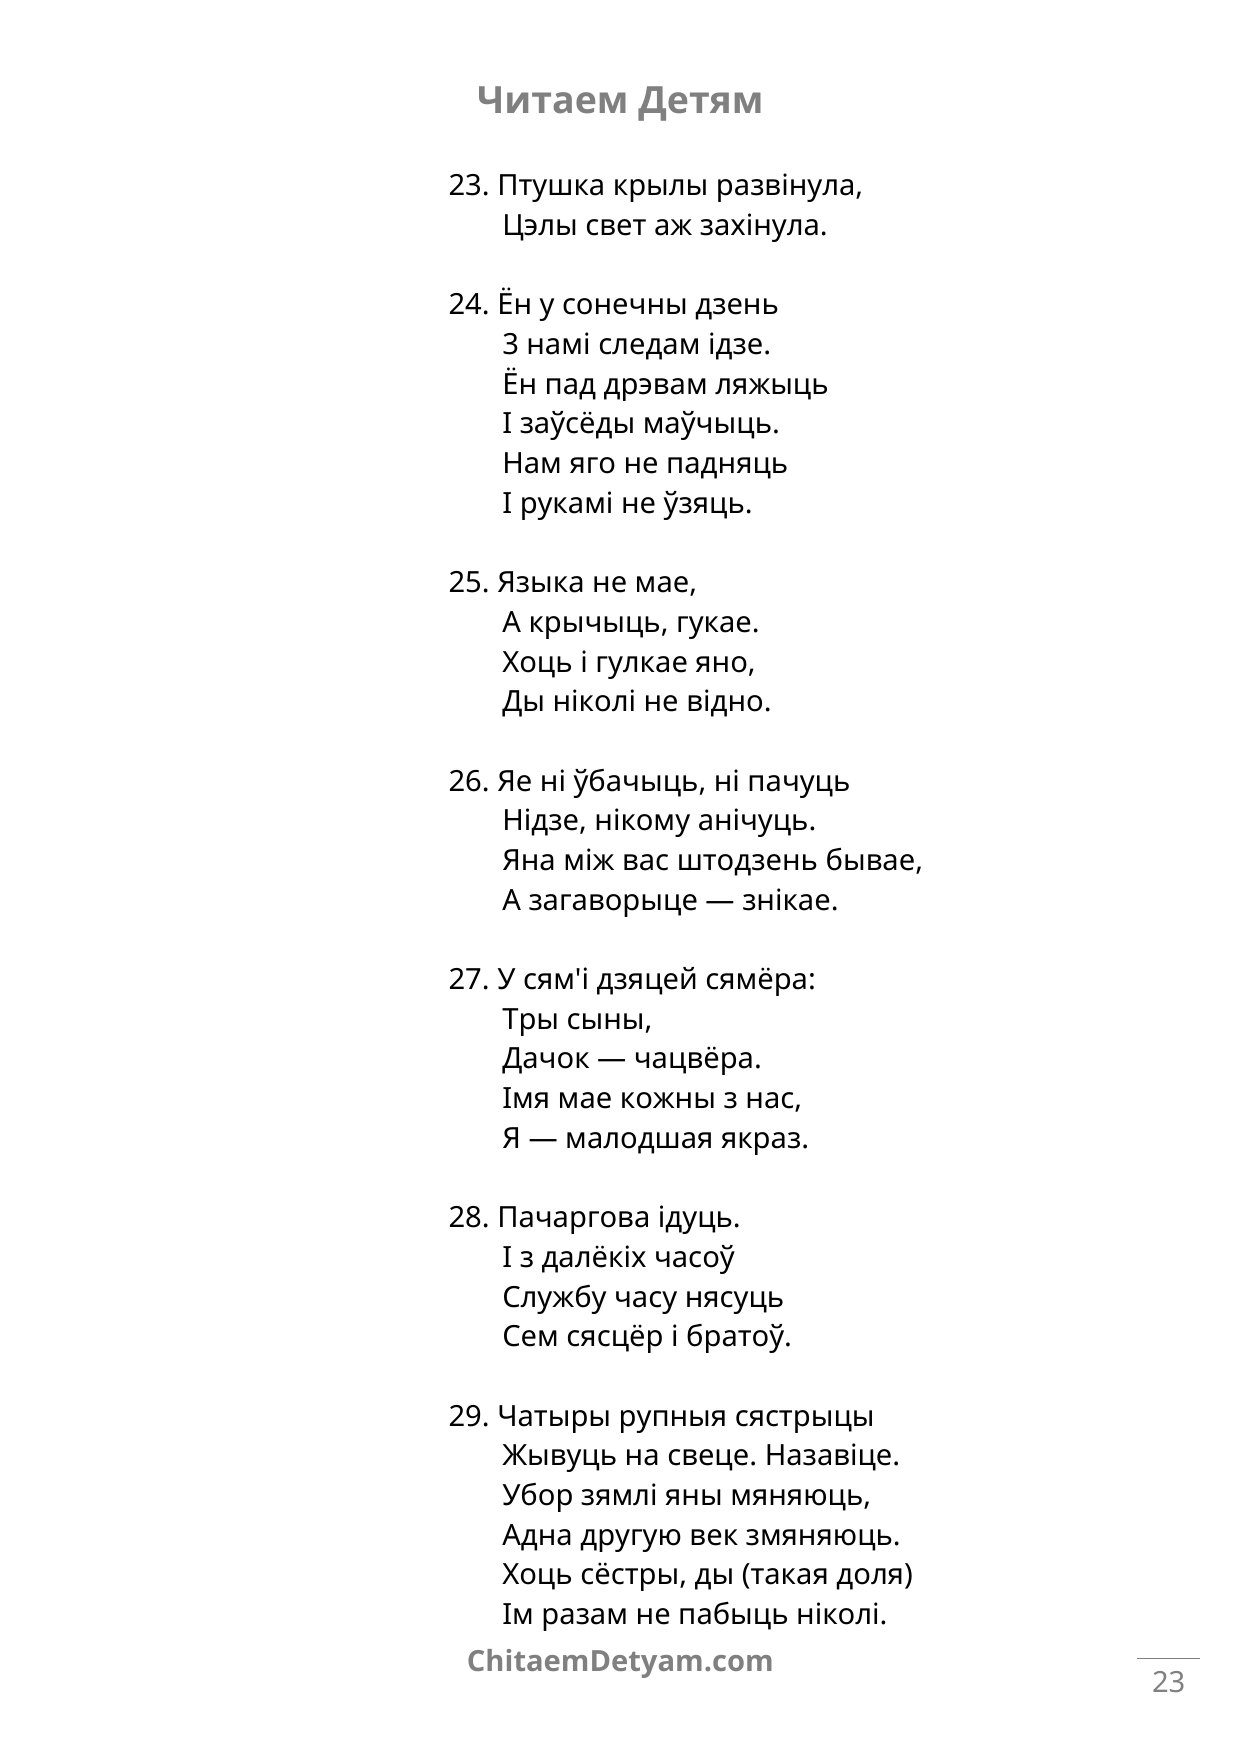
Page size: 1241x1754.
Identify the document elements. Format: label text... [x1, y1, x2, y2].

list Дачок — чацвёра. [502, 1038, 1122, 1077]
list Нам яго не падняць [502, 442, 1122, 482]
list Імя мае кожны з нас, [502, 1077, 1122, 1117]
list А загаворыце — знікае. [502, 879, 1122, 919]
list Жывуць на свеце. Назавіце. [502, 1434, 1122, 1474]
list Языка не мае, [448, 561, 1122, 601]
list Хоць і гулкае яно, [502, 641, 1122, 681]
list Тры сыны, [502, 998, 1122, 1038]
list Птушка крылы развінула, [448, 164, 1122, 204]
list Сем сясцёр і братоў. [502, 1316, 1122, 1355]
list Службу часу нясуць [502, 1276, 1122, 1316]
list Убор зямлі яны мяняюць, [502, 1474, 1122, 1514]
list І заўсёды маўчыць. [502, 403, 1122, 442]
list 3 намі следам ідзе. [502, 323, 1122, 363]
list А крычыць, гукае. [502, 601, 1122, 641]
list Хоць сёстры, ды (такая доля) [502, 1554, 1122, 1593]
list У сям'і дзяцей сямёра: [448, 958, 1122, 998]
list Пачаргова ідуць. [448, 1196, 1122, 1236]
list Ім разам не пабыць ніколі. [502, 1593, 1122, 1633]
list Цэлы свет аж захінула. [502, 204, 1122, 244]
list Адна другую век змяняюць. [502, 1514, 1122, 1554]
list Я — малодшая якраз. [502, 1117, 1122, 1157]
list Яна між вас штодзень бывае, [502, 839, 1122, 879]
list Яе ні ўбачыць, ні пачуць [448, 760, 1122, 799]
list Ды ніколі не відно. [502, 681, 1122, 720]
list Ён у сонечны дзень [448, 284, 1122, 323]
list І з далёкіх часоў [502, 1236, 1122, 1276]
list Нідзе, нікому анічуць. [502, 799, 1122, 839]
list І рукамі не ўзяць. [502, 482, 1122, 522]
list Чатыры рупныя сястрыцы [448, 1395, 1122, 1434]
list Ён пад дрэвам ляжыць [502, 363, 1122, 403]
